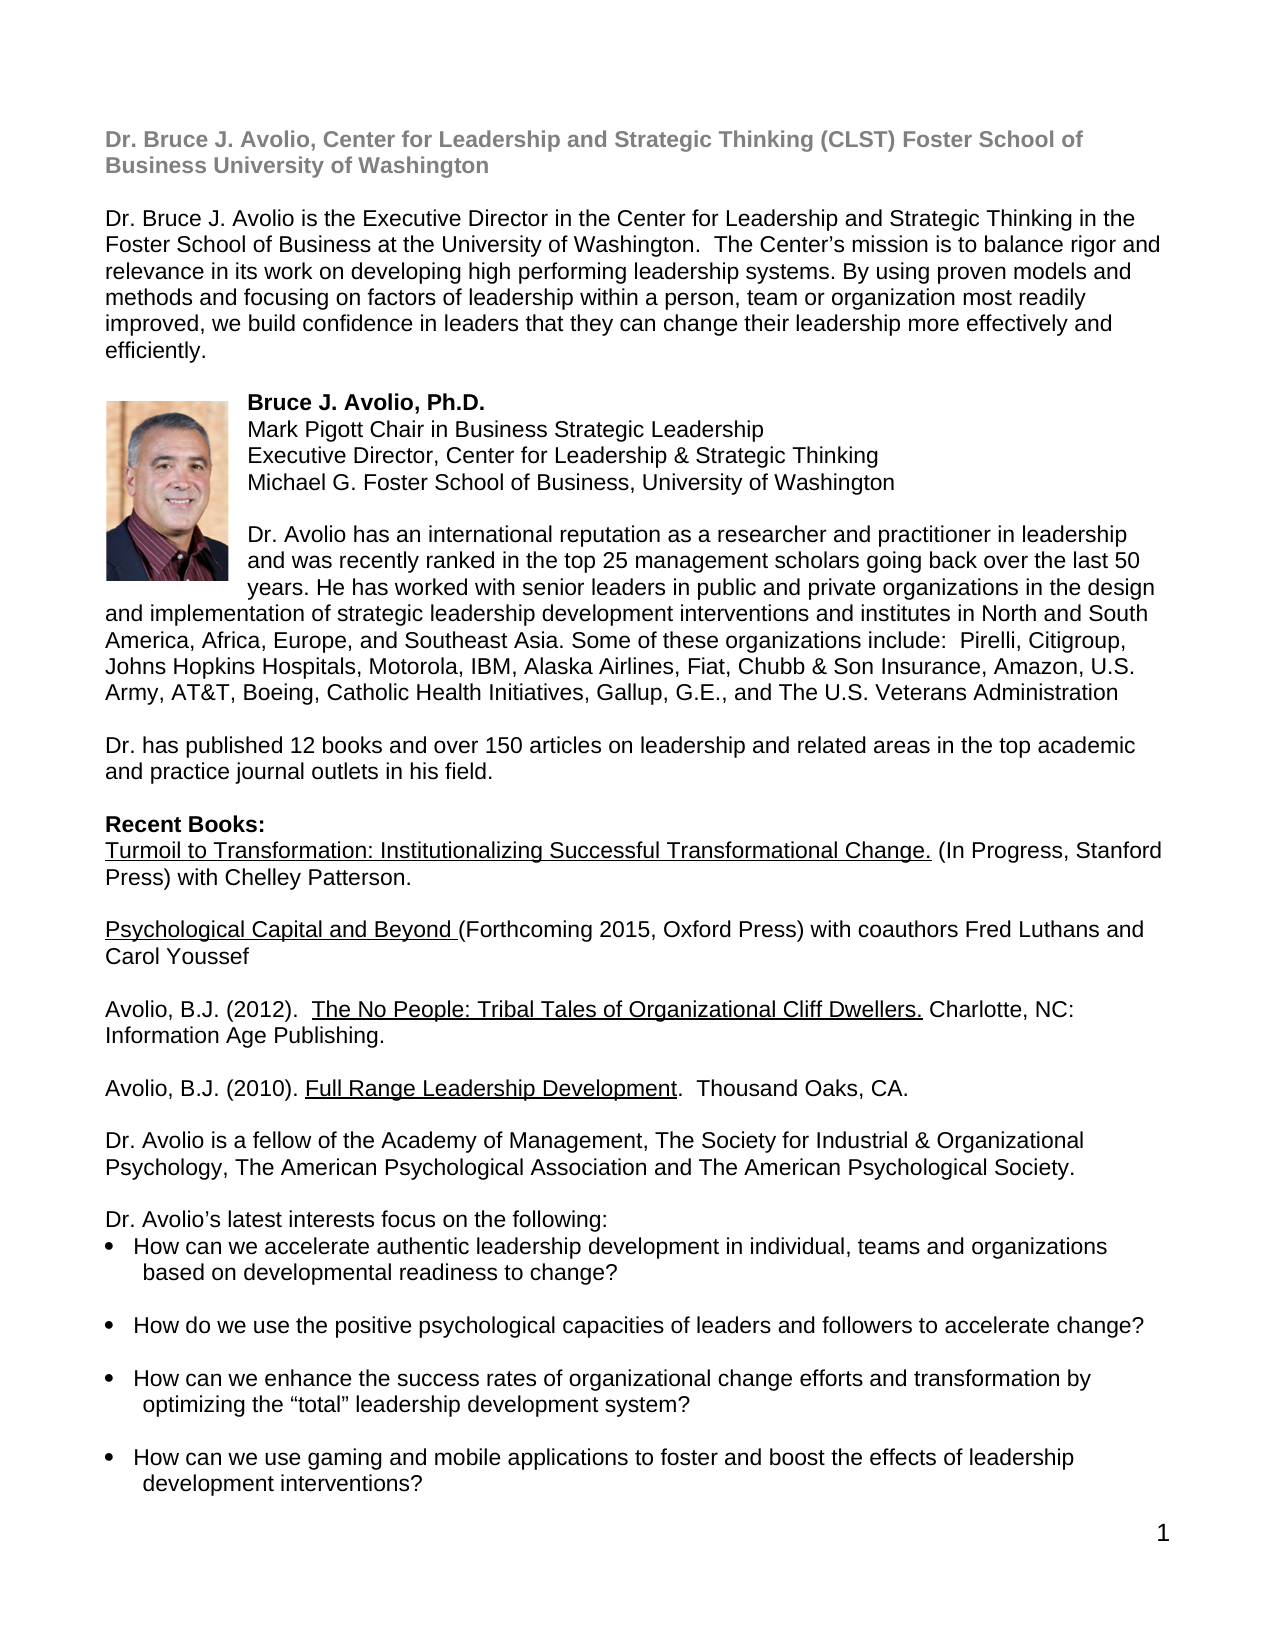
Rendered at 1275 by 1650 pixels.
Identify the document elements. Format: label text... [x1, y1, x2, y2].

text Avolio, B.J. (2010). Full Range Leadership Development. Thousand Oaks, CA. [105, 1074, 1170, 1101]
text Bruce J. Avolio, Ph.D. [105, 389, 1170, 416]
text Avolio, B.J. (2012). The No People: Tribal Tales of Organizational Cliff Dwellers. Charlotte, NC: Information Age Publishing. [105, 996, 1170, 1048]
text Recent Books: [105, 811, 1170, 837]
text Michael G. Foster School of Business, University of Washington [105, 468, 1170, 495]
text Executive Director, Center for Leadership & Strategic Thinking [105, 442, 1170, 468]
list How do we use the positive psychological capacities of leaders and followers to accelerate change? [105, 1312, 1170, 1338]
list How can we enhance the success rates of organizational change efforts and transformation by optimizing the “total” leadership development system? [105, 1364, 1170, 1417]
text Dr. Avolio has an international reputation as a researcher and practitioner in leadership and was recently ranked in the top 25 management scholars going back over the last 50 years. He has worked with senior leaders in public and private organizations in the design and implementation of strategic leadership development interventions and institutes in North and South America, Africa, Europe, and Southeast Asia. Some of these organizations include: Pirelli, Citigroup, Johns Hopkins Hospitals, Motorola, IBM, Alaska Airlines, Fiat, Chubb & Son Insurance, Amazon, U.S. Army, AT&T, Boeing, Catholic Health Initiatives, Gallup, G.E., and The U.S. Veterans Administration [105, 521, 1170, 706]
text Dr. Bruce J. Avolio is the Executive Director in the Center for Leadership and Strategic Thinking in the Foster School of Business at the University of Washington. The Center’s mission is to balance rigor and relevance in its work on developing high performing leadership systems. By using proven models and methods and focusing on factors of leadership within a person, team or organization most readily improved, we build confidence in leaders that they can change their leadership more effectively and efficiently. [105, 205, 1183, 363]
text Dr. has published 12 books and over 150 articles on leadership and related areas in the top academic and practice journal outlets in his field. [105, 732, 1170, 785]
text Turmoil to Transformation: Institutionalizing Successful Transformational Change. (In Progress, Stanford Press) with Chelley Patterson. [105, 837, 1170, 890]
subtitle Dr. Bruce J. Avolio, Center for Leadership and Strategic Thinking (CLST) Foster School of Business University of Washington [105, 126, 1170, 178]
text Psychological Capital and Beyond (Forthcoming 2015, Oxford Press) with coauthors Fred Luthans and Carol Youssef [105, 916, 1170, 969]
list How can we use gaming and mobile applications to foster and boost the effects of leadership development interventions? [105, 1443, 1170, 1496]
picture [106, 495, 229, 521]
text Dr. Avolio is a fellow of the Academy of Management, The Society for Industrial & Organizational Psychology, The American Psychological Association and The American Psychological Society. [105, 1127, 1170, 1180]
text Mark Pigott Chair in Business Strategic Leadership [105, 416, 1170, 442]
text Dr. Avolio’s latest interests focus on the following: [105, 1206, 1170, 1233]
list How can we accelerate authentic leadership development in individual, teams and organizations based on developmental readiness to change? [105, 1233, 1170, 1285]
